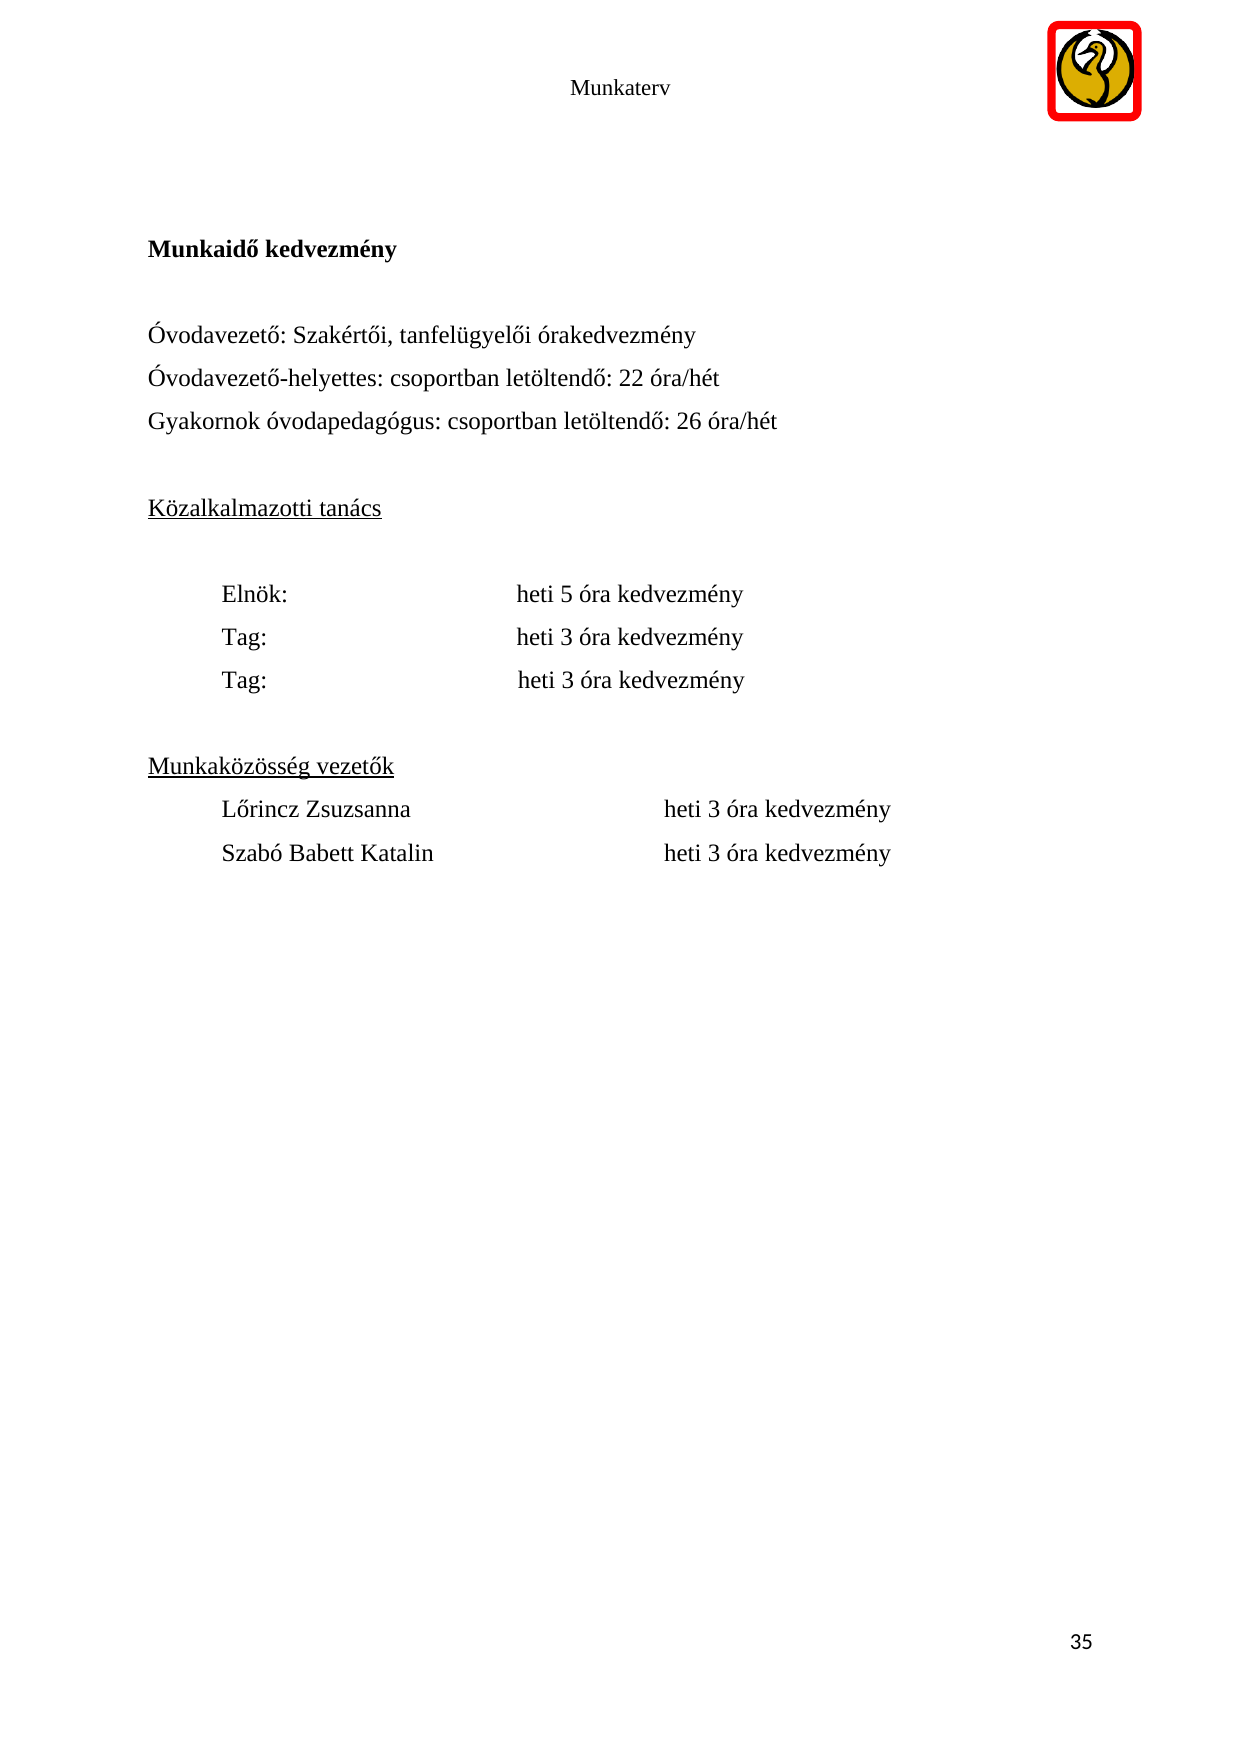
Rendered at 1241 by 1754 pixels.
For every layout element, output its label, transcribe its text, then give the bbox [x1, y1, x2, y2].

text Tag: heti 3 óra kedvezmény [148, 665, 1093, 694]
text Óvodavezető: Szakértői, tanfelügyelői órakedvezmény [148, 320, 1093, 349]
text Gyakornok óvodapedagógus: csoportban letöltendő: 26 óra/hét [148, 406, 1093, 435]
text Tag: heti 3 óra kedvezmény [148, 622, 1093, 651]
text Munkaközösség vezetők [148, 751, 1093, 780]
text Szabó Babett Katalin heti 3 óra kedvezmény [148, 838, 1093, 866]
text Lőrincz Zsuzsanna heti 3 óra kedvezmény [148, 794, 1093, 823]
text Óvodavezető-helyettes: csoportban letöltendő: 22 óra/hét [148, 363, 1093, 392]
text Elnök: heti 5 óra kedvezmény [148, 579, 1093, 608]
text Munkaidő kedvezmény [148, 234, 1093, 263]
text Közalkalmazotti tanács [148, 493, 1093, 521]
